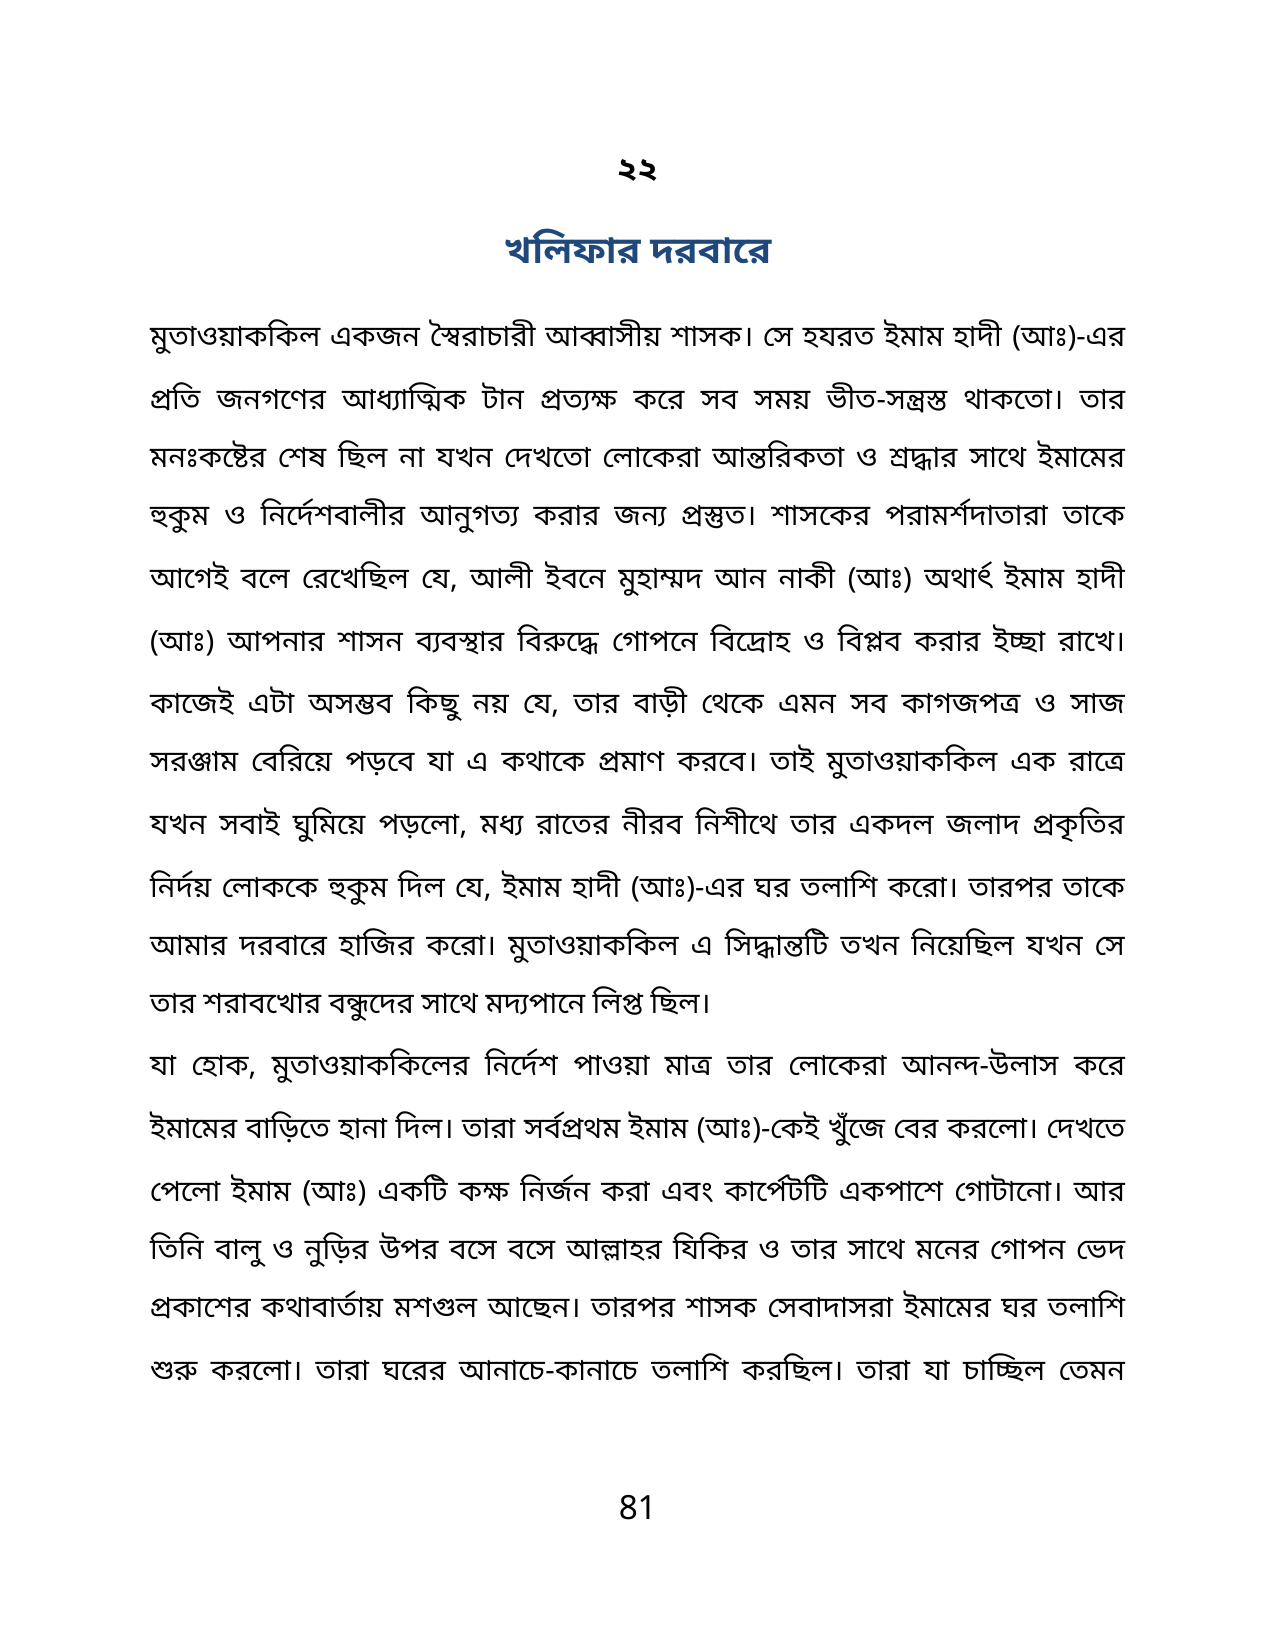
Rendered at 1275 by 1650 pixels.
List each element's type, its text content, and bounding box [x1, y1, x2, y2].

text মুতাওয়াককিল একজন স্বৈরাচারী আব্বাসীয় শাসক। সে হযরত ইমাম হাদী (আঃ)-এর প্রতি জনগণের আধ্যাত্মিক টান প্রত্যক্ষ করে সব সময় ভীত-সন্ত্রস্ত থাকতো। তার মনঃকষ্টের শেষ ছিল না যখন দেখতো লোকেরা আন্তরিকতা ও শ্রদ্ধার সাথে ইমামের হুকুম ও নির্দেশবালীর আনুগত্য করার জন্য প্রস্তুত। শাসকের পরামর্শদাতারা তাকে আগেই বলে রেখেছিল যে, আলী ইবনে মুহাম্মদ আন নাকী (আঃ) অথার্ৎ ইমাম হাদী (আঃ) আপনার শাসন ব্যবস্থার বিরুদ্ধে গোপনে বিদ্রোহ ও বিপ্লব করার ইচ্ছা রাখে। কাজেই এটা অসম্ভব কিছু নয় যে, তার বাড়ী থেকে এমন সব কাগজপত্র ও সাজ সরঞ্জাম বেরিয়ে পড়বে যা এ কথাকে প্রমাণ করবে। তাই মুতাওয়াককিল এক রাত্রে যখন সবাই ঘুমিয়ে পড়লো, মধ্য রাতের নীরব নিশীথে তার একদল জলাদ প্রকৃতির নির্দয় লোককে হুকুম দিল যে, ইমাম হাদী (আঃ)-এর ঘর তলাশি করো। তারপর তাকে আমার দরবারে হাজির করো। মুতাওয়াককিল এ সিদ্ধান্তটি তখন নিয়েছিল যখন সে তার শরাবখোর বন্ধুদের সাথে মদ্যপানে লিপ্ত ছিল। [150, 316, 1125, 1025]
text ২২ [150, 150, 1125, 194]
subtitle খলিফার দরবারে [150, 229, 1125, 278]
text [150, 1044, 1125, 1392]
